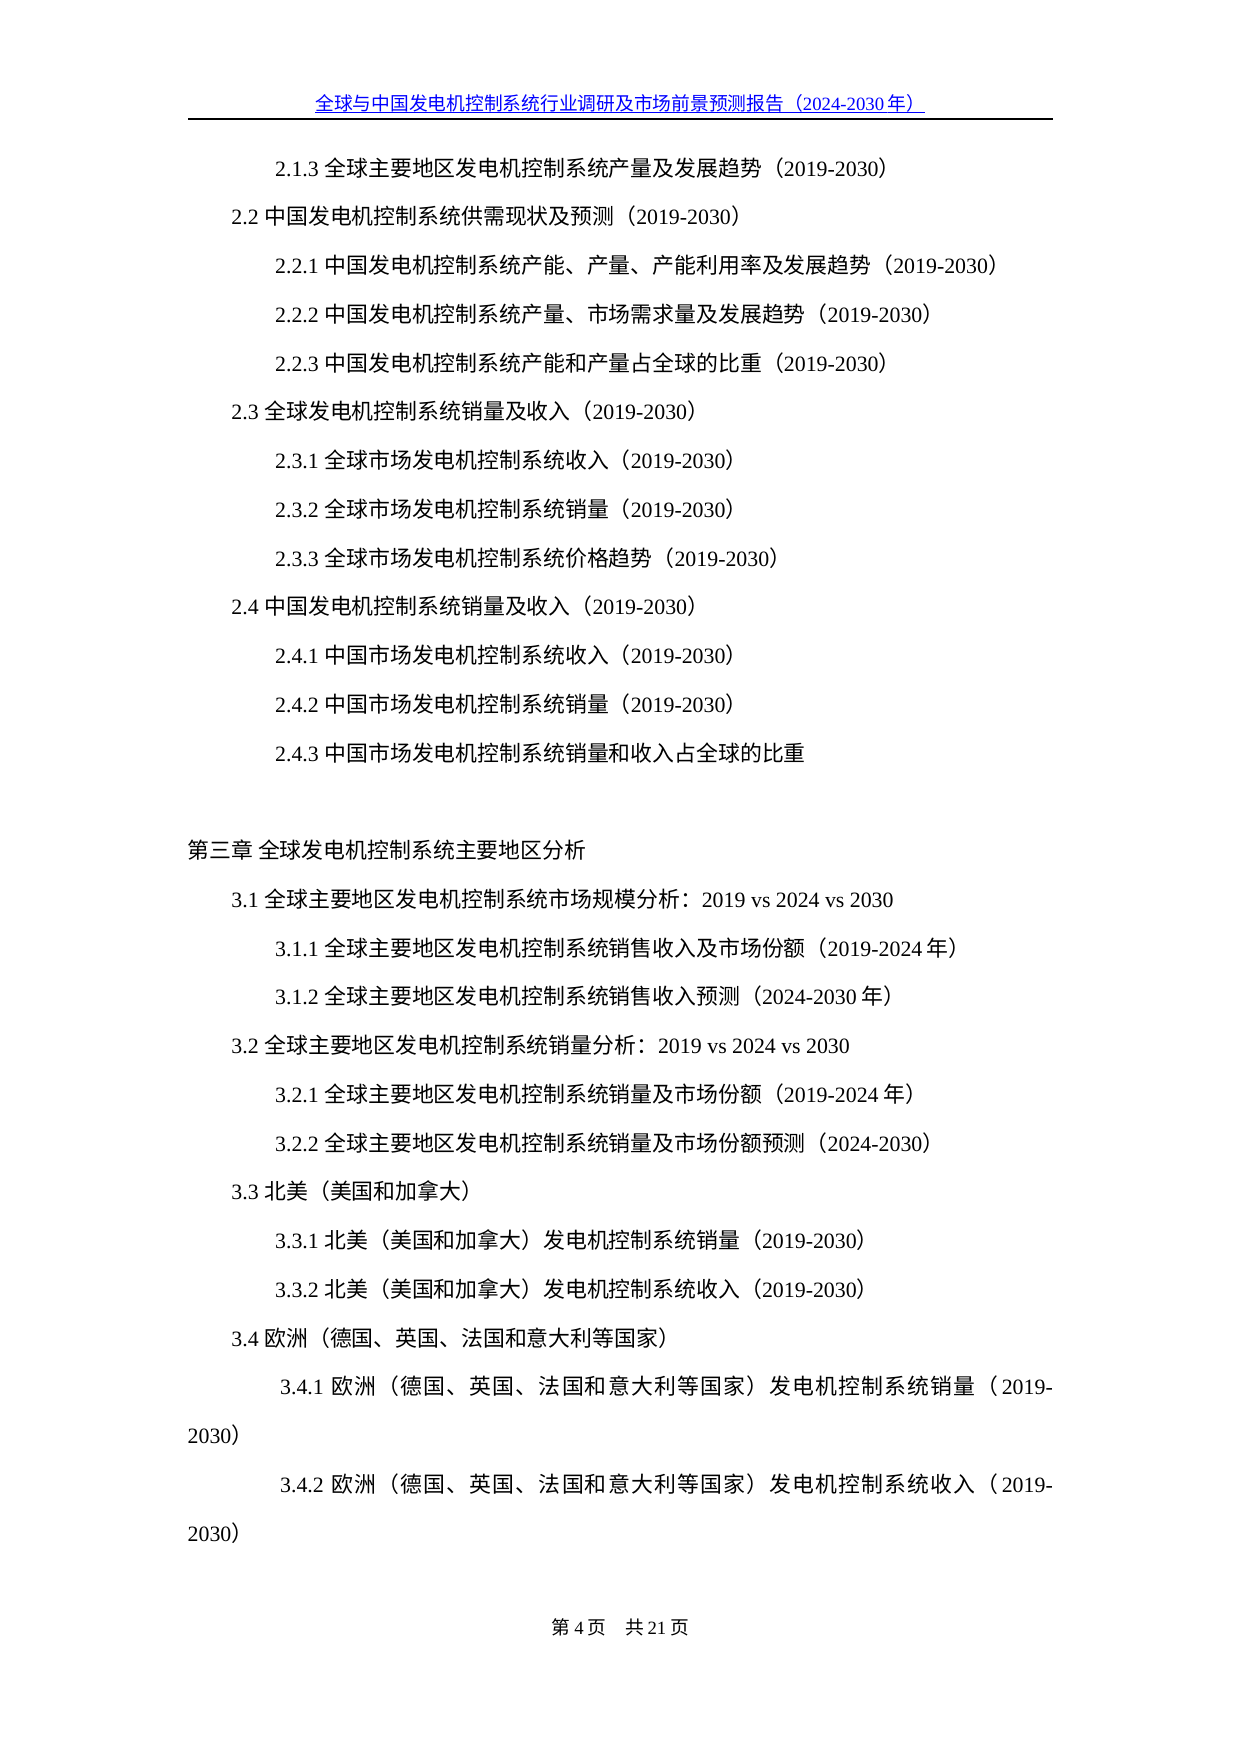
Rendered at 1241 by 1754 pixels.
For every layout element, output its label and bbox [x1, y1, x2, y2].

text [187, 150, 1053, 1548]
